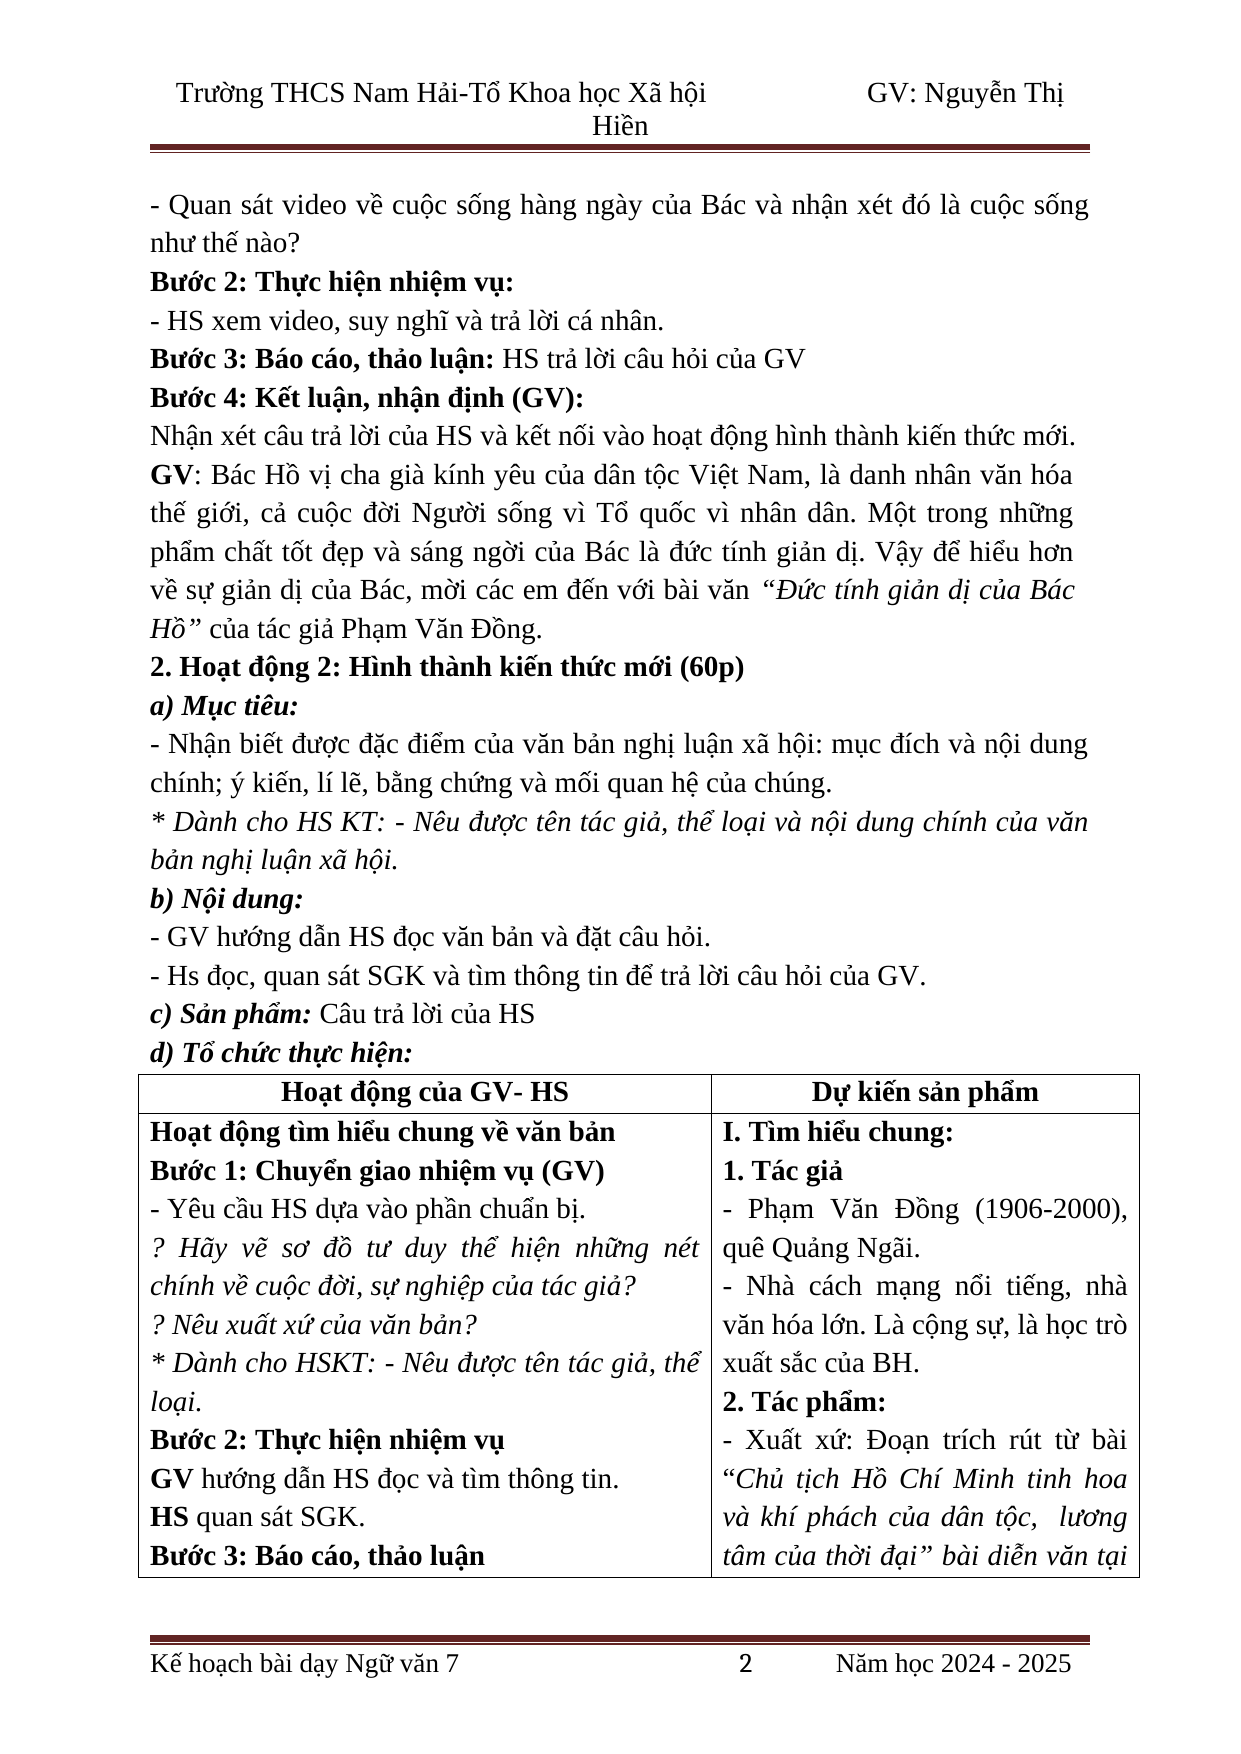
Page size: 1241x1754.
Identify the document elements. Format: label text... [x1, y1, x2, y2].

text b) Nội dung: [150, 881, 1090, 914]
text - HS xem video, suy nghĩ và trả lời cá nhân. [150, 303, 1090, 336]
text Bước 2: Thực hiện nhiệm vụ: [150, 264, 1090, 298]
text Bước 4: Kết luận, nhận định (GV): [150, 380, 1090, 413]
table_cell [139, 1114, 711, 1577]
table_header Hoạt động của GV- HS [139, 1075, 711, 1113]
text - GV hướng dẫn HS đọc văn bản và đặt câu hỏi. [150, 919, 1090, 953]
text - Hs đọc, quan sát SGK và tìm thông tin để trả lời câu hỏi của GV. [150, 958, 1090, 991]
text c) Sản phẩm: Câu trả lời của HS [150, 996, 1090, 1030]
text - Nhận biết được đặc điểm của văn bản nghị luận xã hội: mục đích và nội dung chính; ý kiến, lí lẽ, bằng chứng và mối quan hệ của chúng. [150, 727, 1090, 799]
text GV: Bác Hồ vị cha già kính yêu của dân tộc Việt Nam, là danh nhân văn hóa thế giới, cả cuộc đời Người sống vì Tổ quốc vì nhân dân. Một trong những phẩm chất tốt đẹp và sáng ngời của Bác là đức tính giản dị. Vậy để hiểu hơn về sự giản dị của Bác, mời các em đến với bài văn “Đức tính giản dị của Bác Hồ” của tác giả Phạm Văn Đồng. [150, 457, 1075, 644]
text d) Tổ chức thực hiện: [150, 1035, 1090, 1068]
text - Quan sát video về cuộc sống hàng ngày của Bác và nhận xét đó là cuộc sống như thế nào? [150, 187, 1090, 259]
table_header Dự kiến sản phẩm [712, 1075, 1139, 1113]
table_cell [712, 1114, 1139, 1577]
text Nhận xét câu trả lời của HS và kết nối vào hoạt động hình thành kiến thức mới. [150, 418, 1090, 452]
text 2. Hoạt động 2: Hình thành kiến thức mới (60p) [150, 649, 1075, 683]
text a) Mục tiêu: [150, 688, 1090, 722]
text Bước 3: Báo cáo, thảo luận: HS trả lời câu hỏi của GV [150, 341, 1090, 375]
text * Dành cho HS KT: - Nêu được tên tác giả, thể loại và nội dung chính của văn bản nghị luận xã hội. [150, 804, 1090, 876]
